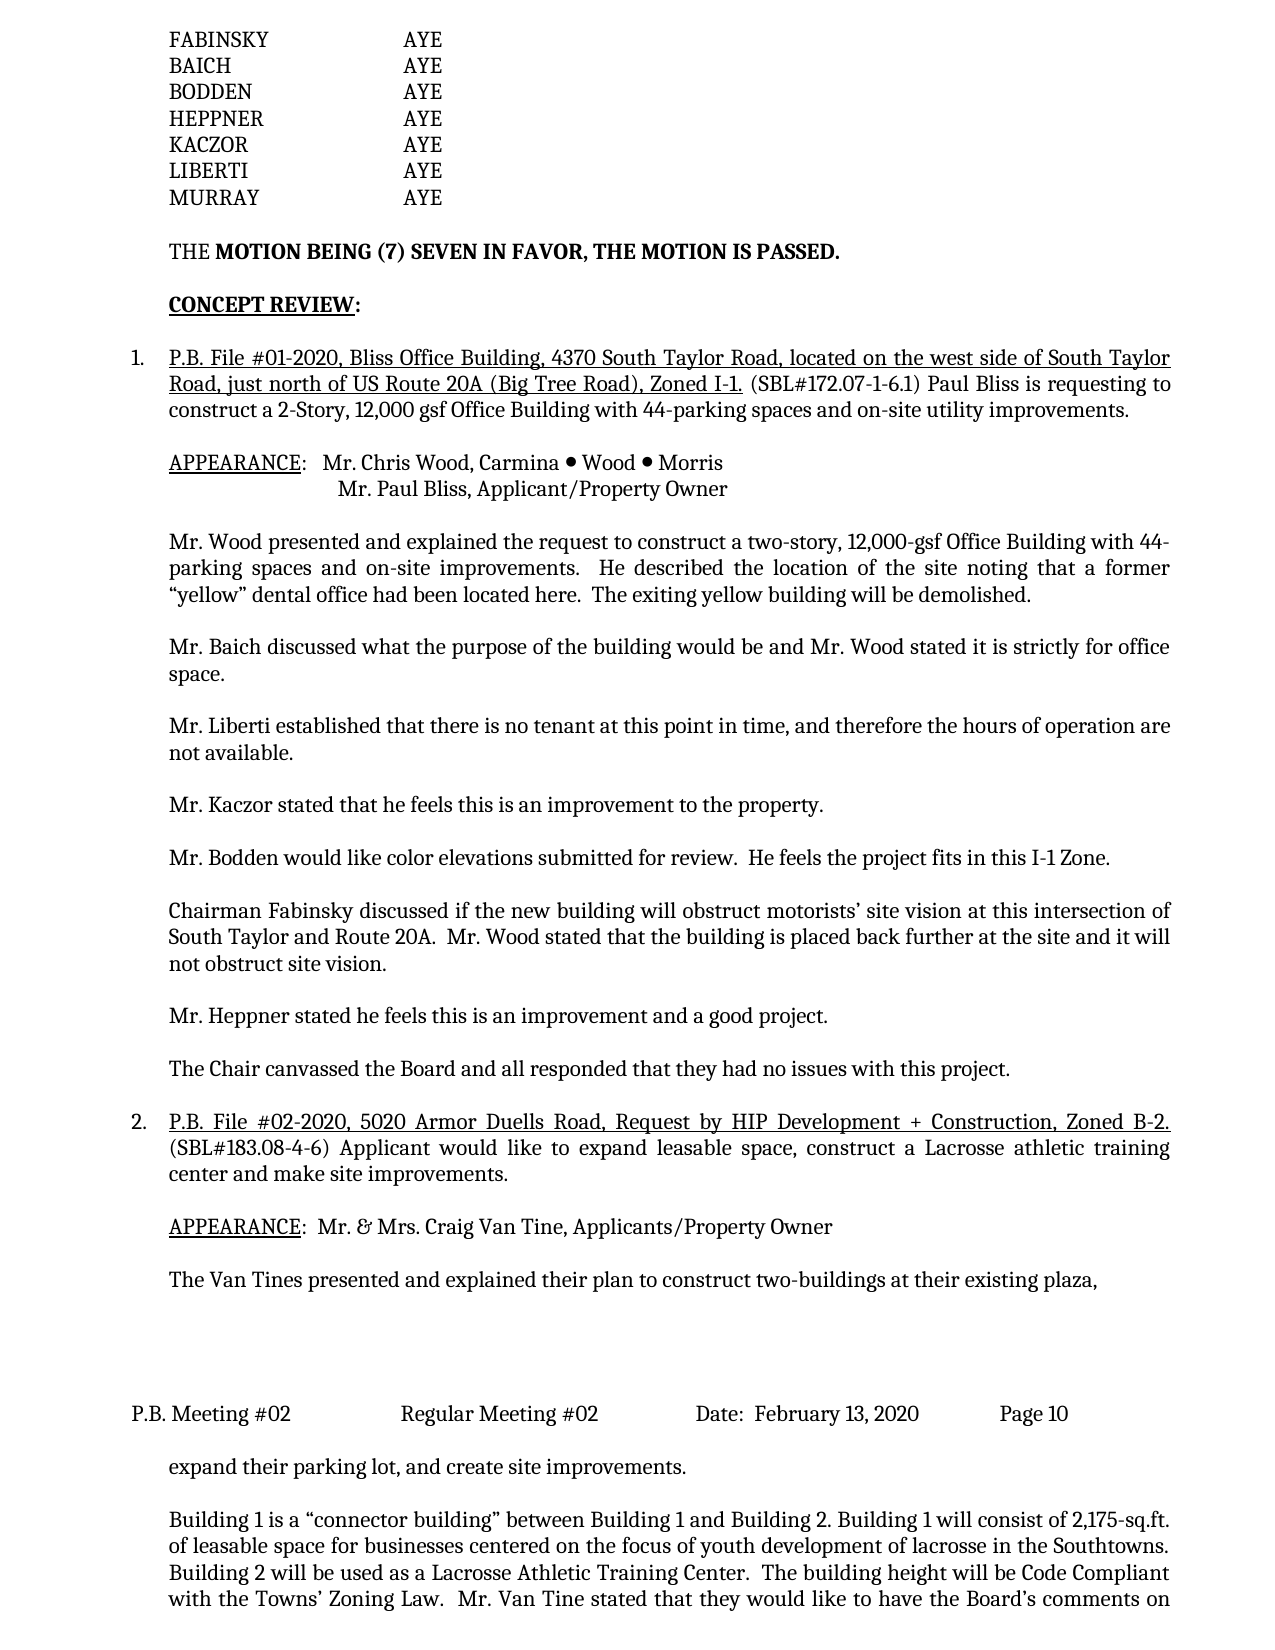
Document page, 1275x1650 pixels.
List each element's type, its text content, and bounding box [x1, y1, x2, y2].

text FABINSKY AYE [169, 26, 1172, 53]
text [131, 1507, 1172, 1612]
text Mr. Heppner stated he feels this is an improvement and a good project. [131, 1003, 1172, 1029]
text BAICH AYE [169, 53, 1172, 79]
text 1. P.B. File #01-2020, Bliss Office Building, 4370 South Taylor Road, located on the west side of South Taylor Road, just north of US Route 20A (Big Tree Road), Zoned I-1. (SBL#172.07-1-6.1) Paul Bliss is requesting to construct a 2-Story, 12,000 gsf Office Building with 44-parking spaces and on-site utility improvements. [131, 344, 1172, 423]
text Mr. Kaczor stated that he feels this is an improvement to the property. [131, 792, 1172, 819]
text 2. P.B. File #02-2020, 5020 Armor Duells Road, Request by HIP Development + Construction, Zoned B-2. (SBL#183.08-4-6) Applicant would like to expand leasable space, construct a Lacrosse athletic training center and make site improvements. [131, 1108, 1172, 1188]
text THE MOTION BEING (7) SEVEN IN FAVOR, THE MOTION IS PASSED. [169, 239, 1172, 265]
text Mr. Liberti established that there is no tenant at this point in time, and therefore the hours of operation are not available. [131, 713, 1172, 766]
text BODDEN AYE [169, 79, 1172, 105]
text KACZOR AYE [169, 132, 1172, 158]
text MURRAY AYE [169, 184, 1172, 211]
text APPEARANCE: Mr. Chris Wood, Carmina ⦁ Wood ⦁ Morris [131, 450, 1172, 476]
text APPEARANCE: Mr. & Mrs. Craig Van Tine, Applicants/Property Owner [131, 1214, 1172, 1240]
text Mr. Bodden would like color elevations submitted for review. He feels the project fits in this I-1 Zone. [131, 845, 1172, 871]
text P.B. Meeting #02 Regular Meeting #02 Date: February 13, 2020 Page 10 [131, 1401, 1172, 1428]
text CONCEPT REVIEW: [169, 292, 1172, 318]
text The Van Tines presented and explained their plan to construct two-buildings at their existing plaza, [131, 1267, 1172, 1293]
text expand their parking lot, and create site improvements. [131, 1454, 1172, 1480]
text HEPPNER AYE [169, 105, 1172, 132]
text Mr. Paul Bliss, Applicant/Property Owner [131, 476, 1172, 502]
text LIBERTI AYE [169, 158, 1172, 184]
text Chairman Fabinsky discussed if the new building will obstruct motorists’ site vision at this intersection of South Taylor and Route 20A. Mr. Wood stated that the building is placed back further at the site and it will not obstruct site vision. [131, 898, 1172, 977]
text The Chair canvassed the Board and all responded that they had no issues with this project. [131, 1056, 1172, 1082]
text Mr. Baich discussed what the purpose of the building would be and Mr. Wood stated it is strictly for office space. [131, 634, 1172, 687]
text Mr. Wood presented and explained the request to construct a two-story, 12,000-gsf Office Building with 44-parking spaces and on-site improvements. He described the location of the site noting that a former “yellow” dental office had been located here. The exiting yellow building will be demolished. [131, 529, 1172, 608]
